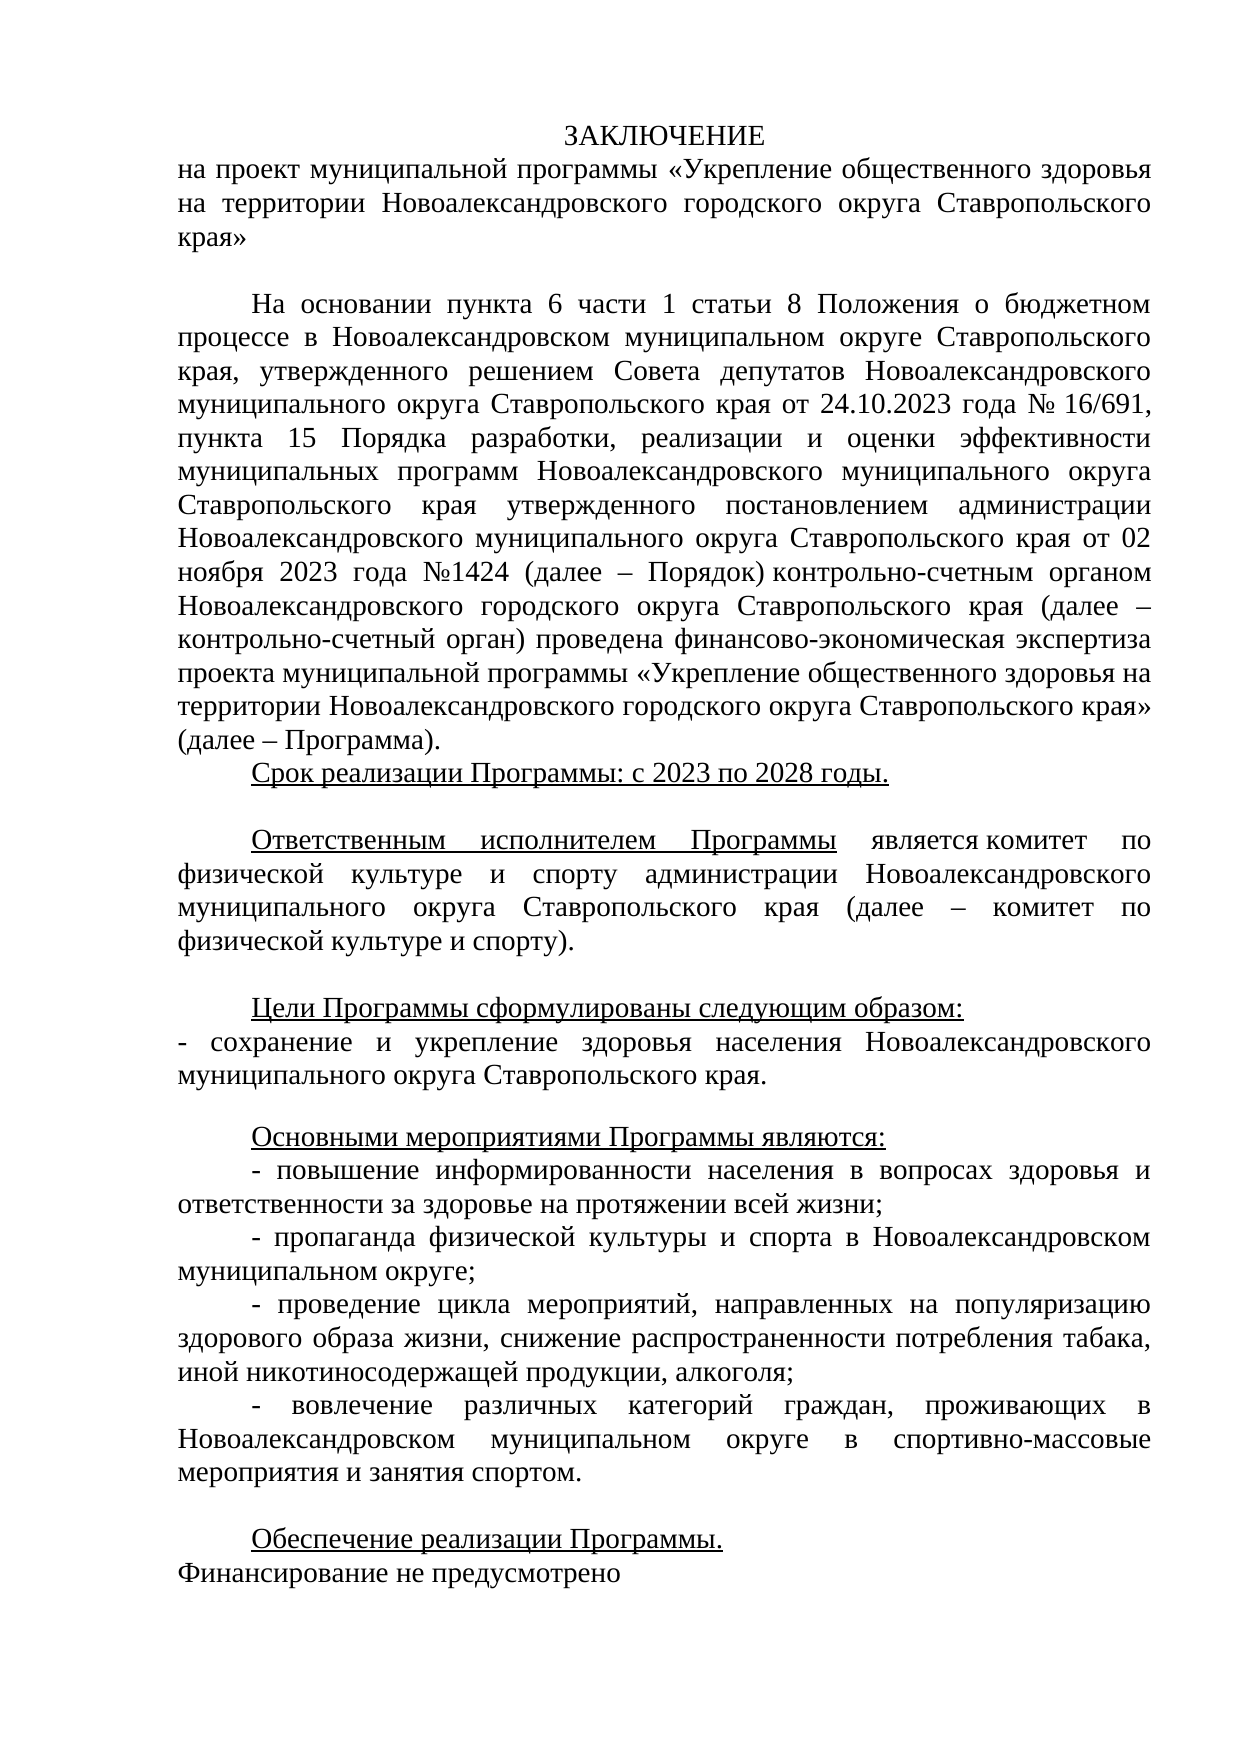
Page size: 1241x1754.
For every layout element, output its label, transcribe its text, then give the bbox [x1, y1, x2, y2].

text Финансирование не предусмотрено [177, 1555, 1152, 1588]
text Срок реализации Программы: с 2023 по 2028 годы. [177, 755, 1152, 789]
text Обеспечение реализации Программы. [177, 1521, 1152, 1555]
text Цели Программы сформулированы следующим образом: [177, 990, 1152, 1024]
text - пропаганда физической культуры и спорта в Новоалександровском муниципальном округе; [177, 1219, 1152, 1287]
text ЗАКЛЮЧЕНИЕ [177, 118, 1152, 152]
text На основании пункта 6 части 1 статьи 8 Положения о бюджетном процессе в Новоалександровском муниципальном округе Ставропольского края, утвержденного решением Совета депутатов Новоалександровского муниципального округа Ставропольского края от 24.10.2023 года № 16/691, пункта 15 Порядка разработки, реализации и оценки эффективности муниципальных программ Новоалександровского муниципального округа Ставропольского края утвержденного постановлением администрации Новоалександровского муниципального округа Ставропольского края от 02 ноября 2023 года №1424 (далее – Порядок) контрольно-счетным органом Новоалександровского городского округа Ставропольского края (далее – контрольно-счетный орган) проведена финансово-экономическая экспертиза проекта муниципальной программы «Укрепление общественного здоровья на территории Новоалександровского городского округа Ставропольского края» (далее – Программа). [177, 286, 1152, 755]
text - сохранение и укрепление здоровья населения Новоалександровского муниципального округа Ставропольского края. [177, 1024, 1152, 1091]
text Основными мероприятиями Программы являются: [177, 1119, 1152, 1152]
text - проведение цикла мероприятий, направленных на популяризацию здорового образа жизни, снижение распространенности потребления табака, иной никотиносодержащей продукции, алкоголя; [177, 1287, 1152, 1387]
text Ответственным исполнителем Программы является комитет по физической культуре и спорту администрации Новоалександровского муниципального округа Ставропольского края (далее – комитет по физической культуре и спорту). [177, 822, 1152, 957]
text - вовлечение различных категорий граждан, проживающих в Новоалександровском муниципальном округе в спортивно-массовые мероприятия и занятия спортом. [177, 1387, 1152, 1488]
text - повышение информированности населения в вопросах здоровья и ответственности за здоровье на протяжении всей жизни; [177, 1152, 1152, 1219]
text на проект муниципальной программы «Укрепление общественного здоровья на территории Новоалександровского городского округа Ставропольского края» [177, 152, 1152, 252]
